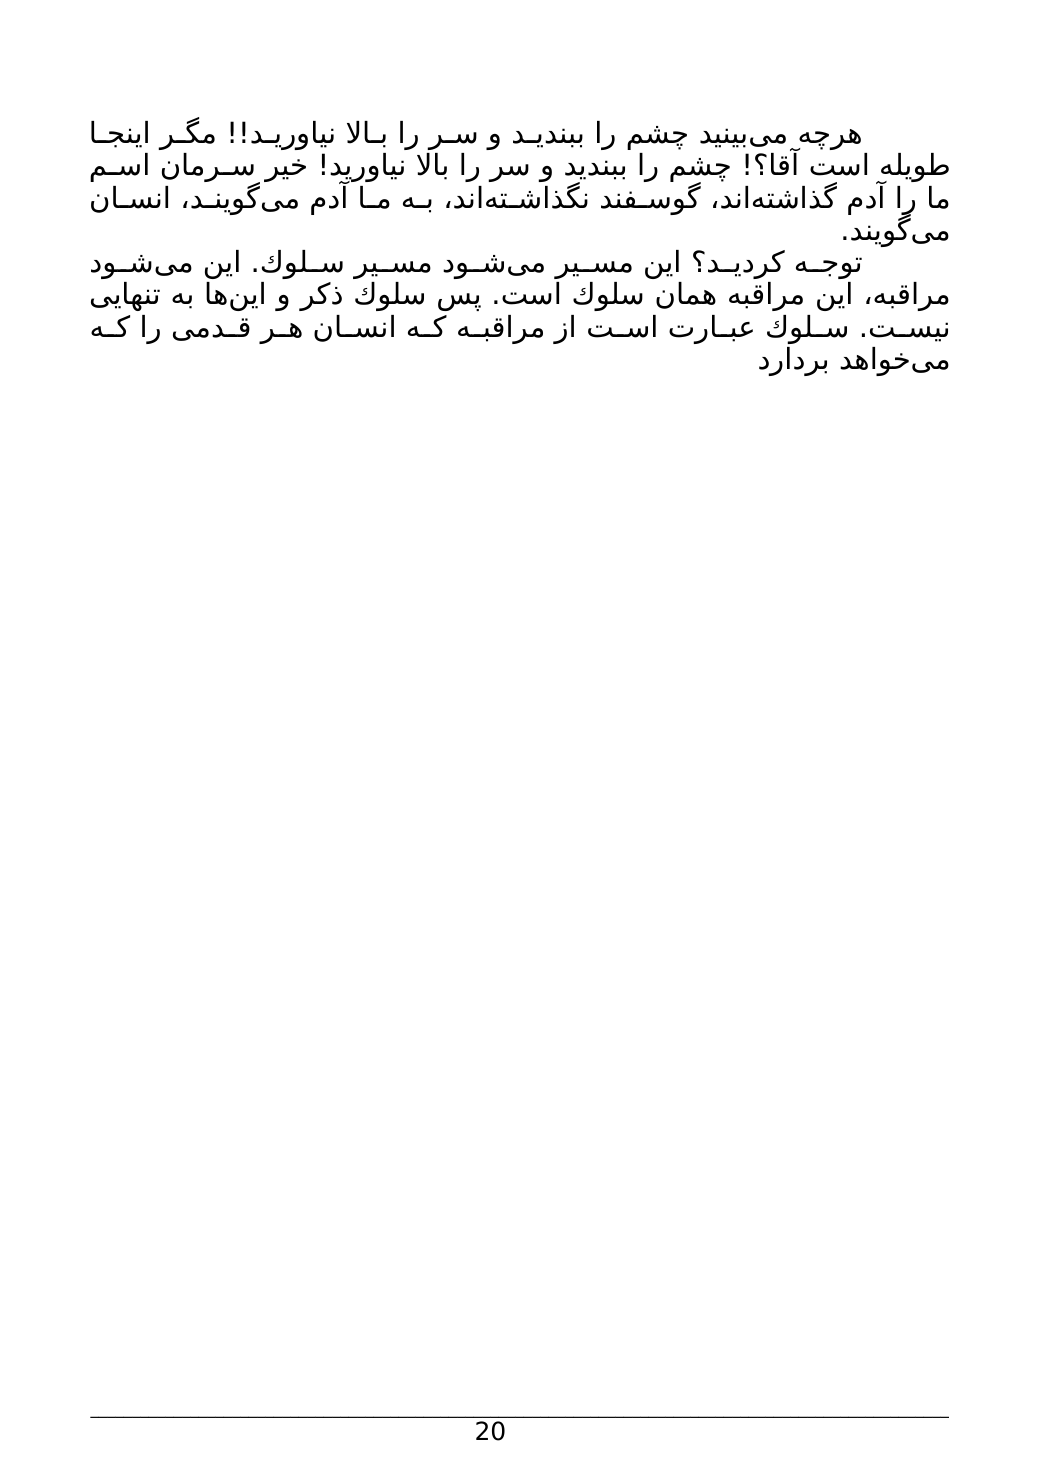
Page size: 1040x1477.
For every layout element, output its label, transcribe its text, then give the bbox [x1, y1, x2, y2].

text توجه كردید؟ این مسیر می‌شود مسیر سلوك. این می‌شود مراقبه، این مراقبه همان سلوك است. پس سلوك ذكر و این‌ها به تنهایی نیست. سلوك عبارت است از مراقبه كه انسان هر قدمی را كه می‌خواهد بردارد [89, 247, 951, 376]
text هرچه می‌بینید چشم را ببندید و سر را بالا نیاورید!! مگر اینجا طویله است آقا؟! چشم را ببندید و سر را بالا نیاورید! خیر سرمان اسم ما را آدم گذاشته‌اند، گوسفند نگذاشته‌اند، به ما آدم می‌گویند، انسان می‌گویند. [89, 118, 951, 247]
